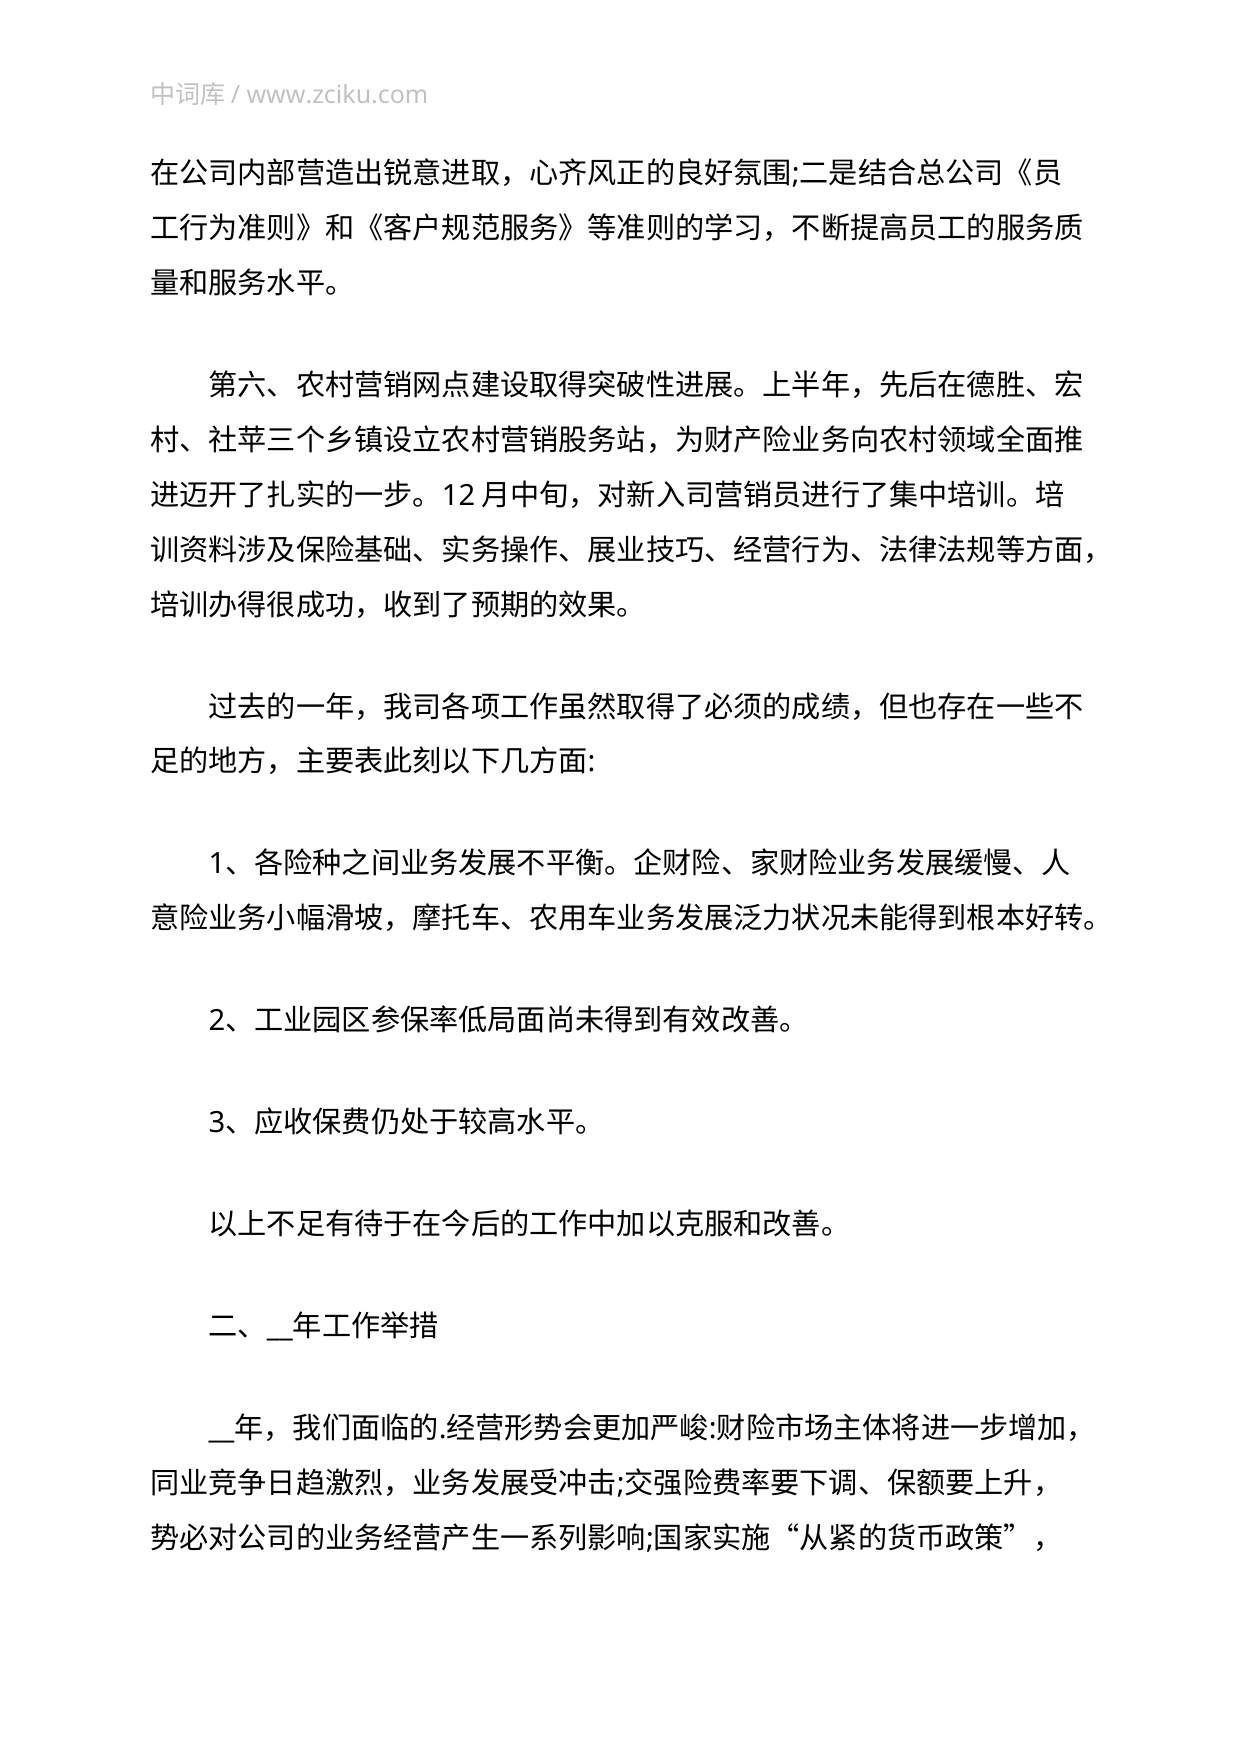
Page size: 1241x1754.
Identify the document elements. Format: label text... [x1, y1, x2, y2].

text 1、各险种之间业务发展不平衡。企财险、家财险业务发展缓慢、人意险业务小幅滑坡，摩托车、农用车业务发展泛力状况未能得到根本好转。 [150, 840, 1090, 937]
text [150, 150, 1090, 302]
text 2、工业园区参保率低局面尚未得到有效改善。 [150, 997, 1090, 1039]
text 过去的一年，我司各项工作虽然取得了必须的成绩，但也存在一些不足的地方，主要表此刻以下几方面: [150, 683, 1090, 780]
text 以上不足有待于在今后的工作中加以克服和改善。 [150, 1201, 1090, 1243]
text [150, 1404, 1090, 1557]
text 3、应收保费仍处于较高水平。 [150, 1099, 1090, 1141]
text 第六、农村营销网点建设取得突破性进展。上半年，先后在德胜、宏村、社苹三个乡镇设立农村营销股务站，为财产险业务向农村领域全面推进迈开了扎实的一步。12月中旬，对新入司营销员进行了集中培训。培训资料涉及保险基础、实务操作、展业技巧、经营行为、法律法规等方面，培训办得很成功，收到了预期的效果。 [150, 362, 1090, 624]
text 二、__年工作举措 [150, 1302, 1090, 1345]
